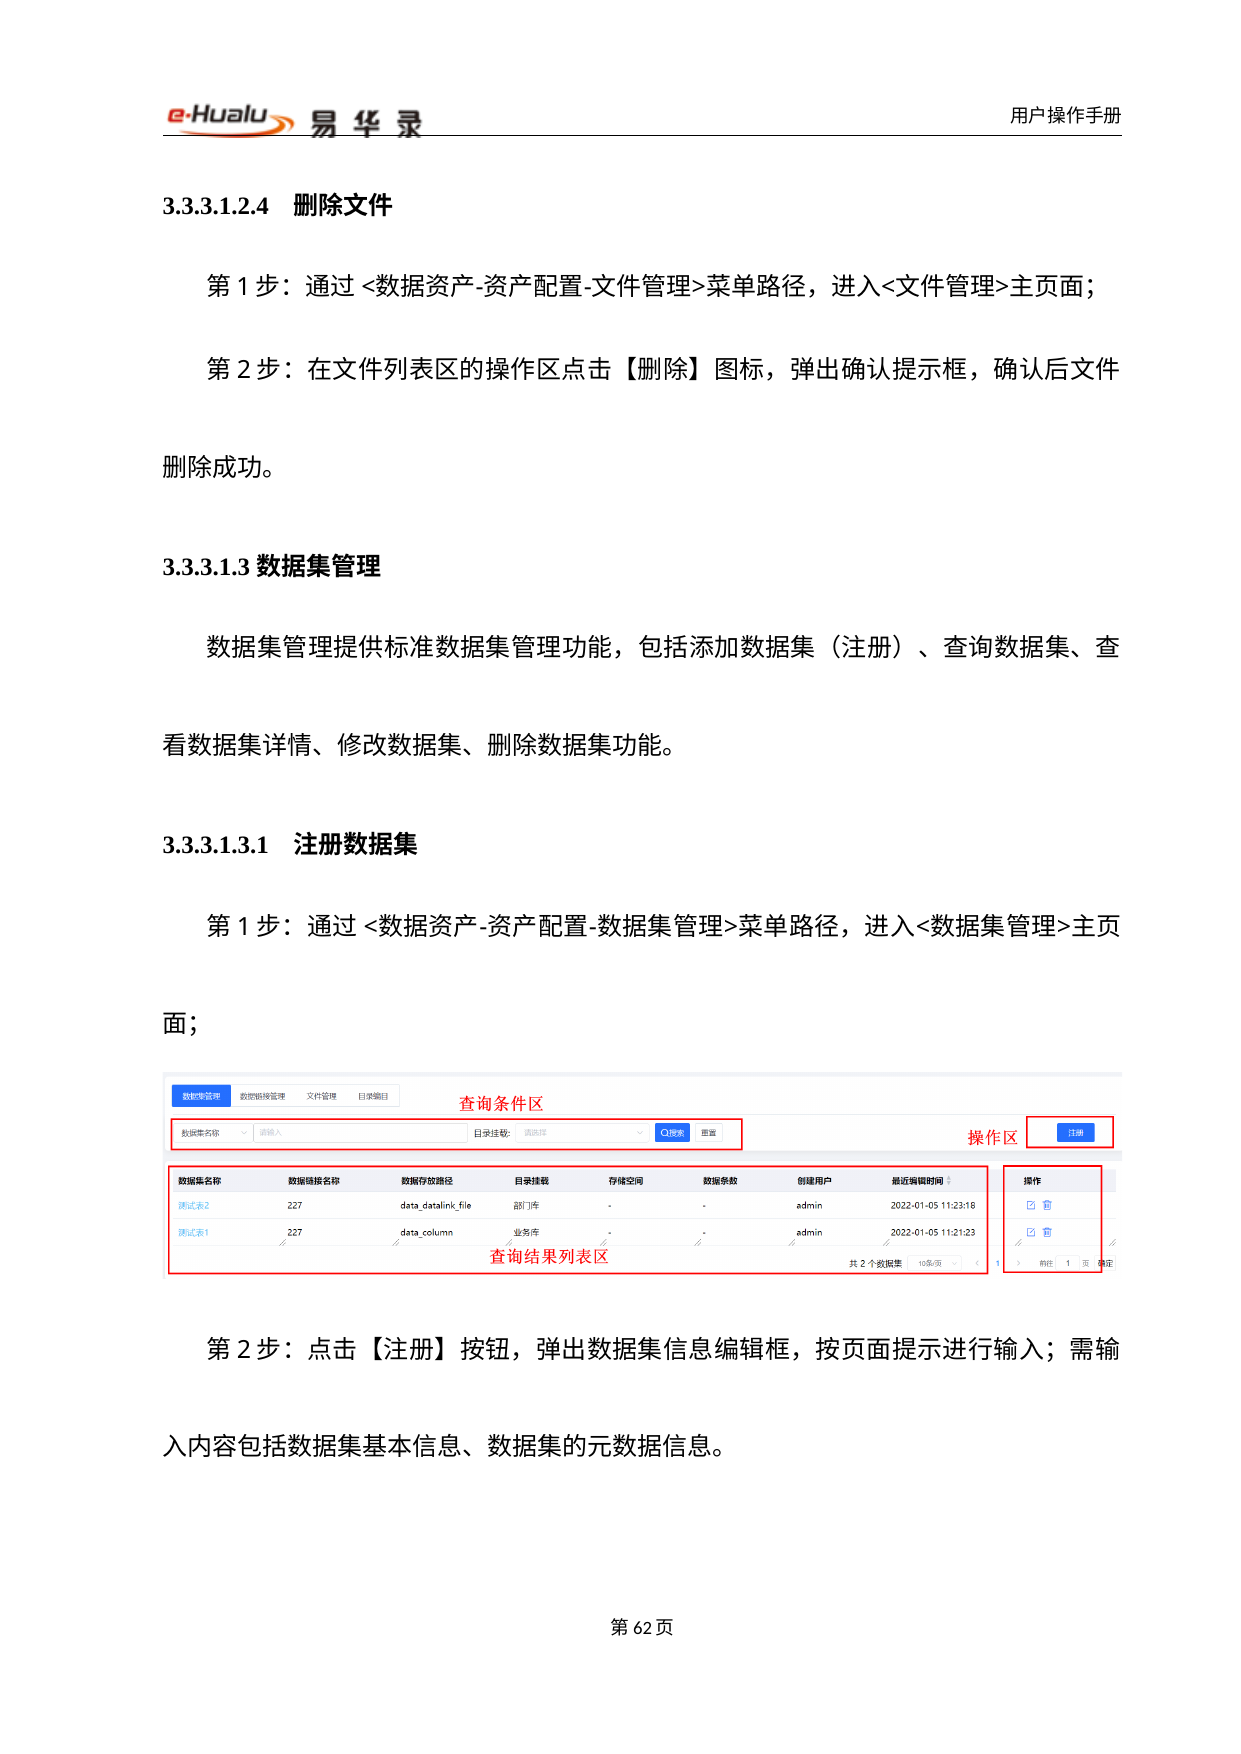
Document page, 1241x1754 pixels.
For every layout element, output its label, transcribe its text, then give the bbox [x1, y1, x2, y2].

text 数据集管理提供标准数据集管理功能，包括添加数据集（注册）、查询数据集、查看数据集详情、修改数据集、删除数据集功能。 [162, 613, 1122, 776]
text 第1步：通过 <数据资产-资产配置-数据集管理>菜单路径，进入<数据集管理>主页面； [162, 892, 1122, 1054]
text 第2步：点击【注册】按钮，弹出数据集信息编辑框，按页面提示进行输入；需输入内容包括数据集基本信息、数据集的元数据信息。 [162, 1315, 1122, 1477]
subtitle 注册数据集 [162, 810, 1122, 875]
text 第1步：通过 <数据资产-资产配置-文件管理>菜单路径，进入<文件管理>主页面； [162, 252, 1122, 317]
picture [162, 1072, 1123, 1279]
picture [162, 100, 435, 138]
subtitle 删除文件 [162, 171, 1122, 236]
text 第2步：在文件列表区的操作区点击【删除】图标，弹出确认提示框，确认后文件删除成功。 [162, 335, 1122, 498]
subtitle 数据集管理 [162, 532, 1122, 597]
